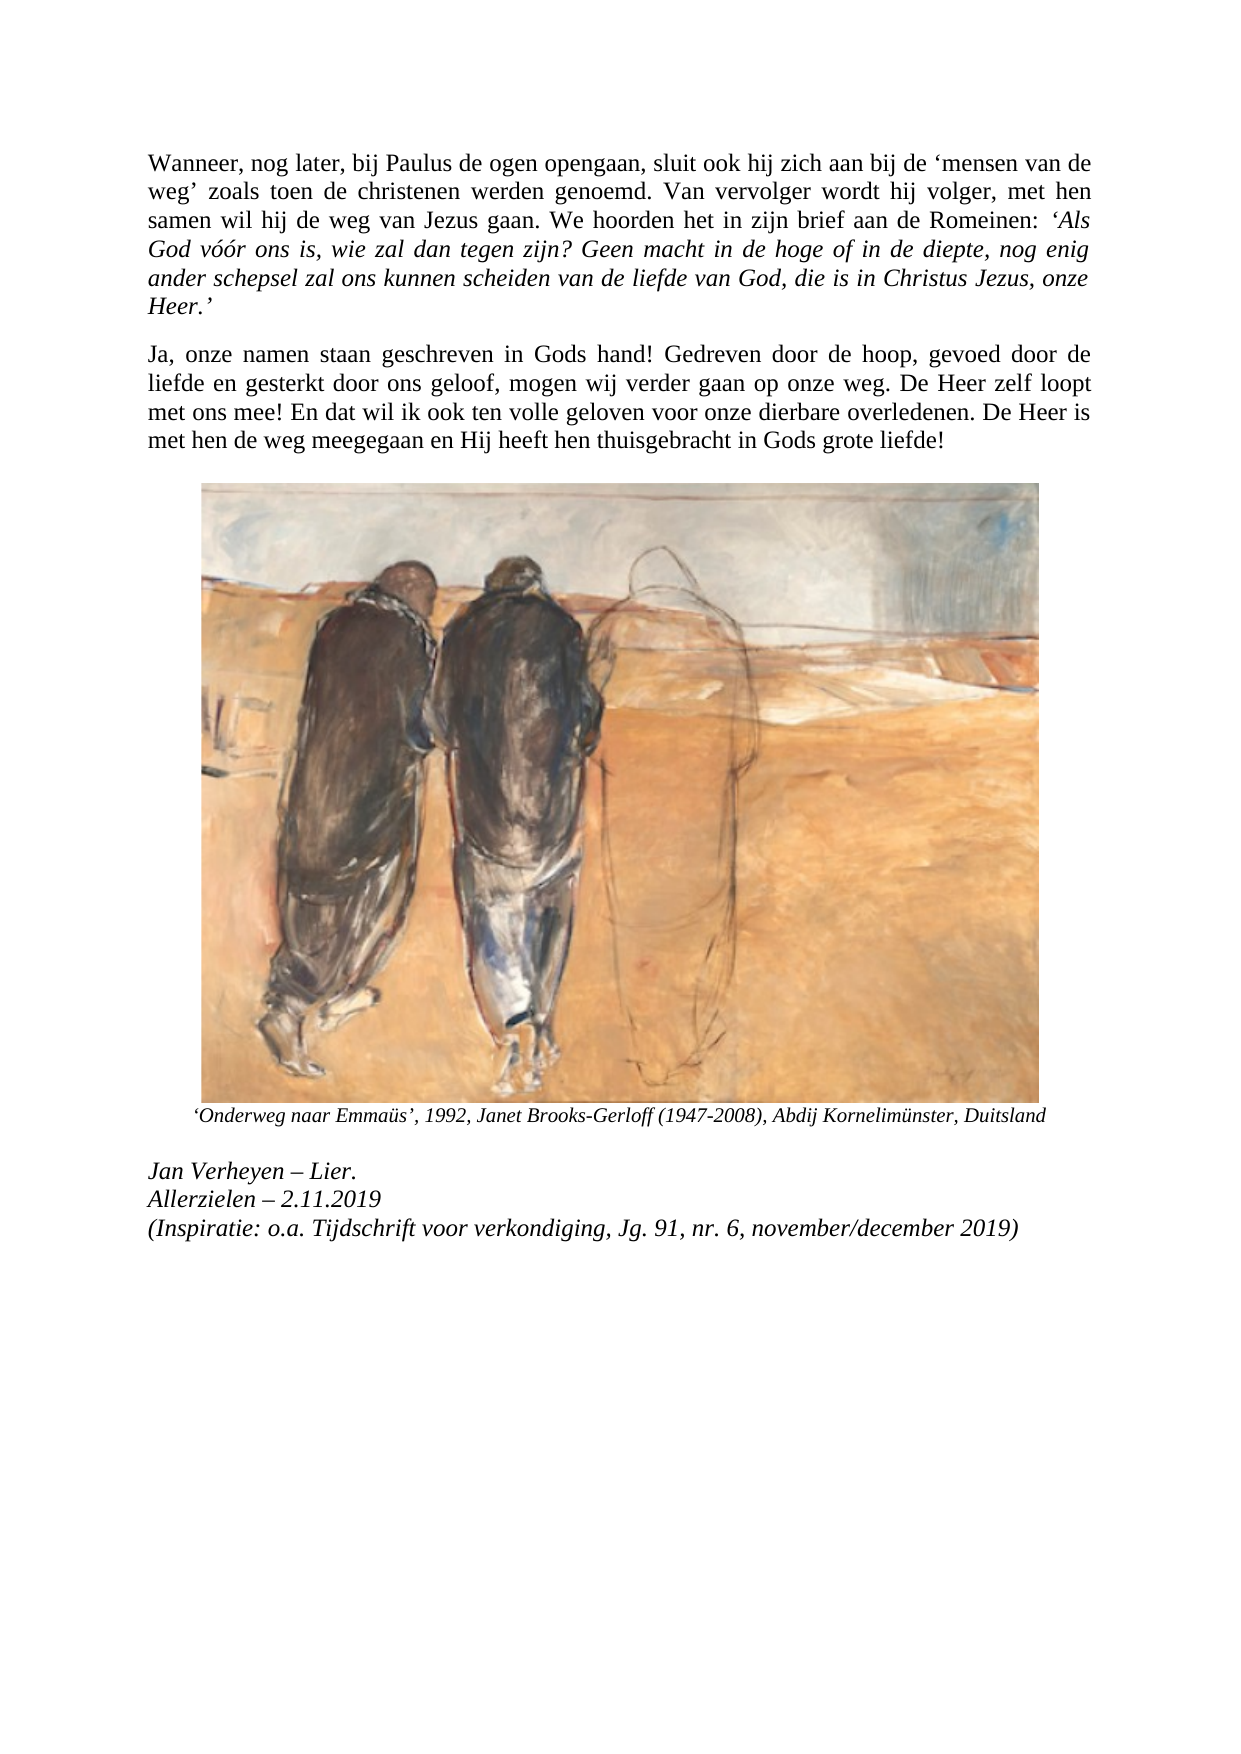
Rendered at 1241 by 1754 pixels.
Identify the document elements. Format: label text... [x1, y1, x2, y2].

text ‘Onderweg naar Emmaüs’, 1992, Janet Brooks-Gerloff (1947-2008), Abdij Kornelimünster, Duitsland [148, 1103, 1093, 1127]
text (Inspiratie: o.a. Tijdschrift voor verkondiging, Jg. 91, nr. 6, november/december 2019) [148, 1213, 1093, 1242]
text Allerzielen – 2.11.2019 [148, 1184, 1093, 1213]
text Jan Verheyen – Lier. [148, 1156, 1093, 1184]
picture [201, 483, 1039, 1103]
text Ja, onze namen staan geschreven in Gods hand! Gedreven door de hoop, gevoed door de liefde en gesterkt door ons geloof, mogen wij verder gaan op onze weg. De Heer zelf loopt met ons mee! En dat wil ik ook ten volle geloven voor onze dierbare overledenen. De Heer is met hen de weg meegegaan en Hij heeft hen thuisgebracht in Gods grote liefde! [148, 339, 1093, 454]
text Wanneer, nog later, bij Paulus de ogen opengaan, sluit ook hij zich aan bij de ‘mensen van de weg’ zoals toen de christenen werden genoemd. Van vervolger wordt hij volger, met hen samen wil hij de weg van Jezus gaan. We hoorden het in zijn brief aan de Romeinen: ‘Als God vóór ons is, wie zal dan tegen zijn? Geen macht in de hoge of in de diepte, nog enig ander schepsel zal ons kunnen scheiden van de liefde van God, die is in Christus Jezus, onze Heer.’ [148, 148, 1093, 320]
